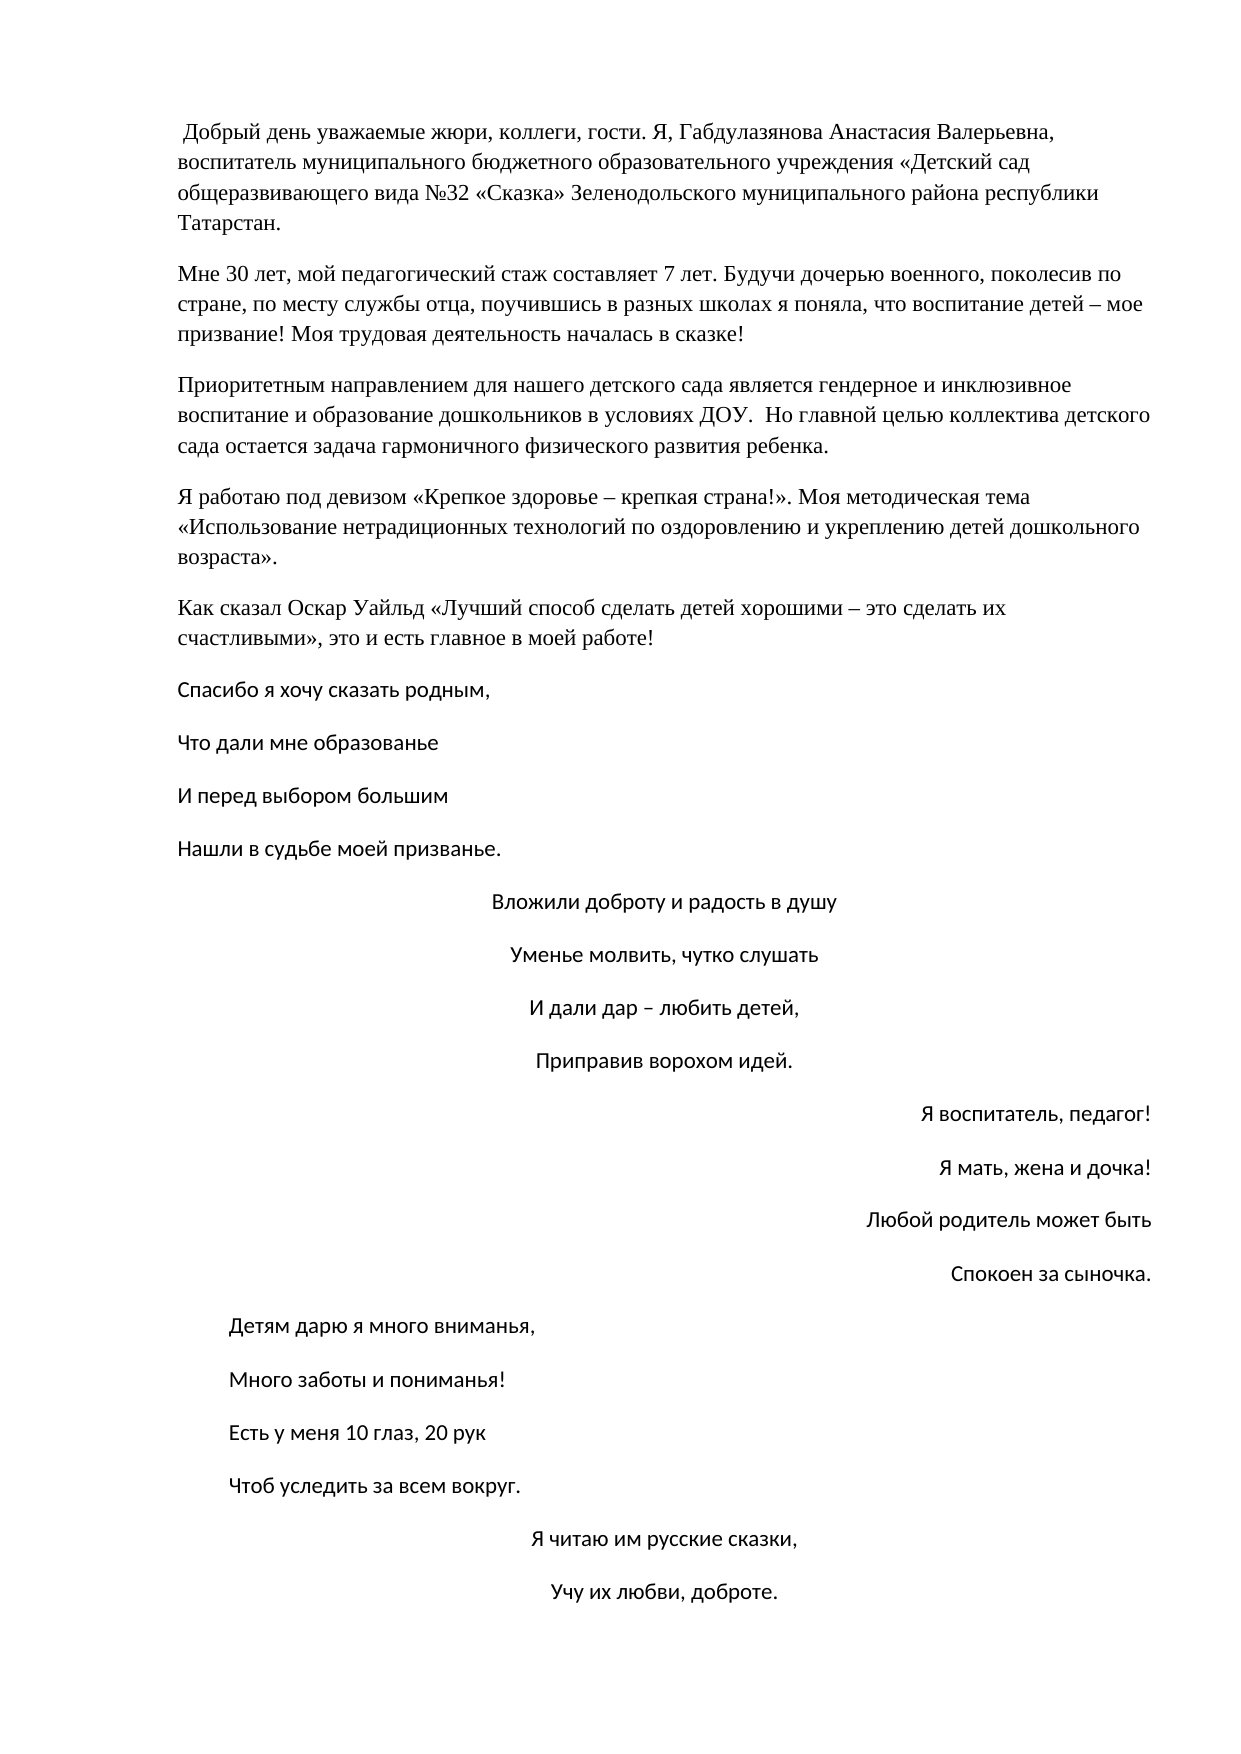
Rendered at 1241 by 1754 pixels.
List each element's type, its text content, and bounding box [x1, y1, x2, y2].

text Приоритетным направлением для нашего детского сада является гендерное и инклюзивное воспитание и образование дошкольников в условиях ДОУ. Но главной целью коллектива детского сада остается задача гармоничного физического развития ребенка. [177, 371, 1152, 458]
text Спокоен за сыночка. [177, 1259, 1152, 1287]
text Есть у меня 10 глаз, 20 рук [177, 1418, 1152, 1446]
text Детям дарю я много вниманья, [177, 1312, 1152, 1340]
text Вложили доброту и радость в душу [177, 887, 1152, 916]
text Нашли в судьбе моей призванье. [177, 834, 1152, 862]
text Любой родитель может быть [177, 1206, 1152, 1234]
text Чтоб уследить за всем вокруг. [177, 1471, 1152, 1499]
text Добрый день уважаемые жюри, коллеги, гости. Я, Габдулазянова Анастасия Валерьевна, воспитатель муниципального бюджетного образовательного учреждения «Детский сад общеразвивающего вида №32 «Сказка» Зеленодольского муниципального района республики Татарстан. [177, 118, 1152, 235]
text Как сказал Оскар Уайльд «Лучший способ сделать детей хорошими – это сделать их счастливыми», это и есть главное в моей работе! [177, 594, 1152, 651]
text Много заботы и пониманья! [177, 1365, 1152, 1393]
text Что дали мне образованье [177, 728, 1152, 756]
text Спасибо я хочу сказать родным, [177, 675, 1152, 703]
text Я читаю им русские сказки, [177, 1524, 1152, 1552]
text И перед выбором большим [177, 781, 1152, 809]
text Уменье молвить, чутко слушать [177, 941, 1152, 968]
text Я воспитатель, педагог! [177, 1099, 1152, 1128]
text Я работаю под девизом «Крепкое здоровье – крепкая страна!». Моя методическая тема «Использование нетрадиционных технологий по оздоровлению и укреплению детей дошкольного возраста». [177, 483, 1152, 569]
text Учу их любви, доброте. [177, 1577, 1152, 1605]
text Приправив ворохом идей. [177, 1047, 1152, 1074]
text Я мать, жена и дочка! [177, 1153, 1152, 1181]
text И дали дар – любить детей, [177, 993, 1152, 1022]
text Мне 30 лет, мой педагогический стаж составляет 7 лет. Будучи дочерью военного, поколесив по стране, по месту службы отца, поучившись в разных школах я поняла, что воспитание детей – мое призвание! Моя трудовая деятельность началась в сказке! [177, 260, 1152, 347]
